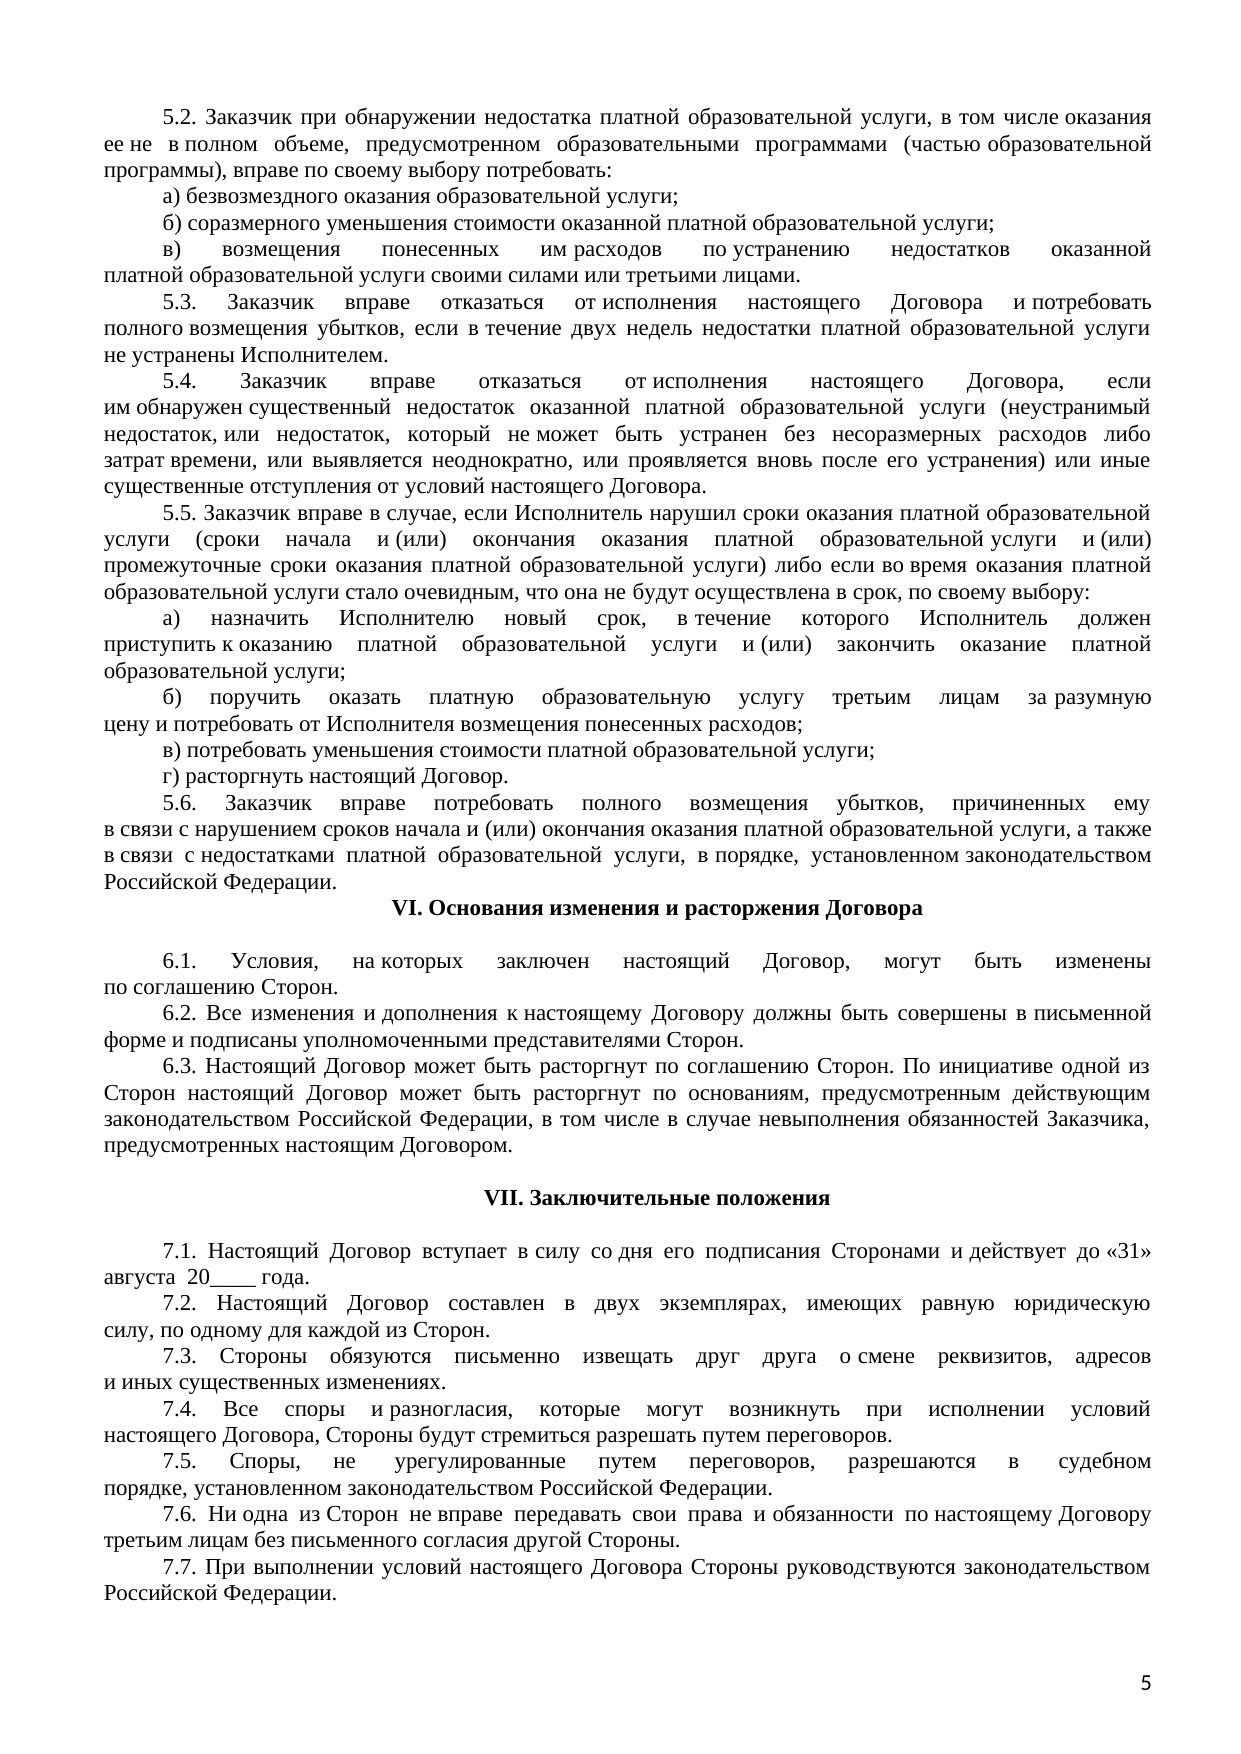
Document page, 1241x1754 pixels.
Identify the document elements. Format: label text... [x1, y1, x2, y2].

text б) поручить оказать платную образовательную услугу третьим лицам за разумную цену и потребовать от Исполнителя возмещения понесенных расходов; [103, 683, 1152, 736]
text 7.3. Стороны обязуются письменно извещать друг друга о смене реквизитов, адресов и иных существенных изменениях. [103, 1342, 1152, 1395]
text в) потребовать уменьшения стоимости платной образовательной услуги; [103, 736, 1152, 762]
text в) возмещения понесенных им расходов по устранению недостатков оказанной платной образовательной услуги своими силами или третьими лицами. [103, 235, 1152, 288]
text 7.2. Настоящий Договор составлен в двух экземплярах, имеющих равную юридическую силу, по одному для каждой из Сторон. [103, 1289, 1152, 1342]
text 6.2. Все изменения и дополнения к настоящему Договору должны быть совершены в письменной форме и подписаны уполномоченными представителями Сторон. [103, 999, 1152, 1052]
text 6.3. Настоящий Договор может быть расторгнут по соглашению Сторон. По инициативе одной из Сторон настоящий Договор может быть расторгнут по основаниям, предусмотренным действующим законодательством Российской Федерации, в том числе в случае невыполнения обязанностей Заказчика, предусмотренных настоящим Договором. [103, 1052, 1152, 1158]
text а) назначить Исполнителю новый срок, в течение которого Исполнитель должен приступить к оказанию платной образовательной услуги и (или) закончить оказание платной образовательной услуги; [103, 604, 1152, 683]
text VII. Заключительные положения [103, 1184, 1152, 1210]
text 5.5. Заказчик вправе в случае, если Исполнитель нарушил сроки оказания платной образовательной услуги (сроки начала и (или) окончания оказания платной образовательной услуги и (или) промежуточные сроки оказания платной образовательной услуги) либо если во время оказания платной образовательной услуги стало очевидным, что она не будут осуществлена в срок, по своему выбору: [103, 499, 1152, 604]
text 6.1. Условия, на которых заключен настоящий Договор, могут быть изменены по соглашению Сторон. [103, 947, 1152, 999]
text 7.7. При выполнении условий настоящего Договора Стороны руководствуются законодательством Российской Федерации. [103, 1553, 1152, 1606]
text 7.1. Настоящий Договор вступает в силу со дня его подписания Сторонами и действует до «31» августа 20____ года. [103, 1237, 1152, 1289]
text 5.2. Заказчик при обнаружении недостатка платной образовательной услуги, в том числе оказания ее не в полном объеме, предусмотренном образовательными программами (частью образовательной программы), вправе по своему выбору потребовать: [103, 103, 1152, 182]
text 5.3. Заказчик вправе отказаться от исполнения настоящего Договора и потребовать полного возмещения убытков, если в течение двух недель недостатки платной образовательной услуги не устранены Исполнителем. [103, 288, 1152, 367]
text а) безвозмездного оказания образовательной услуги; [103, 182, 1152, 209]
text г) расторгнуть настоящий Договор. [103, 762, 1152, 789]
text 7.5. Споры, не урегулированные путем переговоров, разрешаются в судебном порядке, установленном законодательством Российской Федерации. [103, 1447, 1152, 1500]
text 7.6. Ни одна из Сторон не вправе передавать свои права и обязанности по настоящему Договору третьим лицам без письменного согласия другой Стороны. [103, 1500, 1152, 1553]
text б) соразмерного уменьшения стоимости оказанной платной образовательной услуги; [103, 209, 1152, 235]
text 7.4. Все споры и разногласия, которые могут возникнуть при исполнении условий настоящего Договора, Стороны будут стремиться разрешать путем переговоров. [103, 1395, 1152, 1447]
text 5.6. Заказчик вправе потребовать полного возмещения убытков, причиненных ему в связи с нарушением сроков начала и (или) окончания оказания платной образовательной услуги, а также в связи с недостатками платной образовательной услуги, в порядке, установленном законодательством Российской Федерации. [103, 789, 1152, 894]
text VI. Основания изменения и расторжения Договора [103, 894, 1152, 920]
text 5.4. Заказчик вправе отказаться от исполнения настоящего Договора, если им обнаружен существенный недостаток оказанной платной образовательной услуги (неустранимый недостаток, или недостаток, который не может быть устранен без несоразмерных расходов либо затрат времени, или выявляется неоднократно, или проявляется вновь после его устранения) или иные существенные отступления от условий настоящего Договора. [103, 367, 1152, 499]
